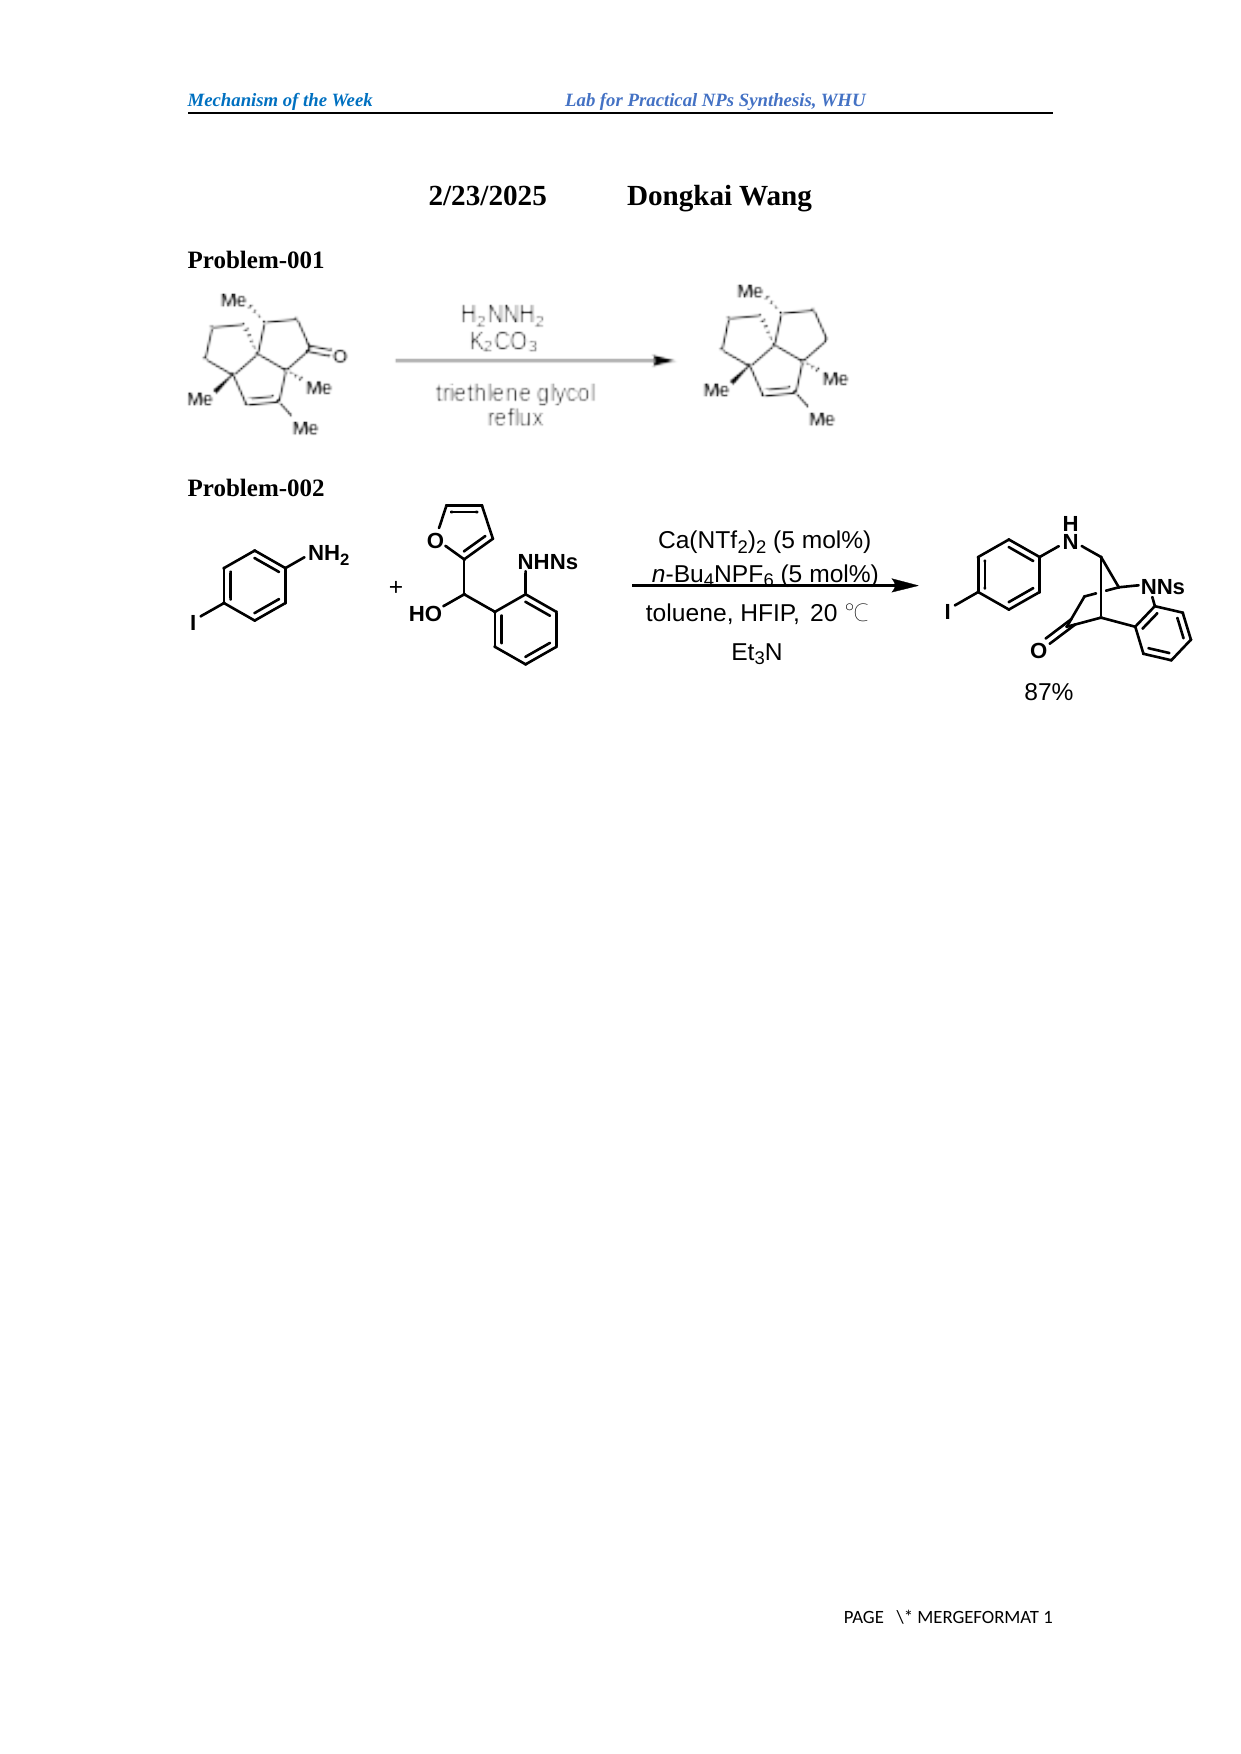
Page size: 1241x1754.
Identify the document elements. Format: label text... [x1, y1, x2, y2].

text 2/23/2025 Dongkai Wang [187, 162, 1053, 227]
text Problem-001 [187, 244, 1053, 276]
text Problem-002 [187, 471, 1053, 504]
